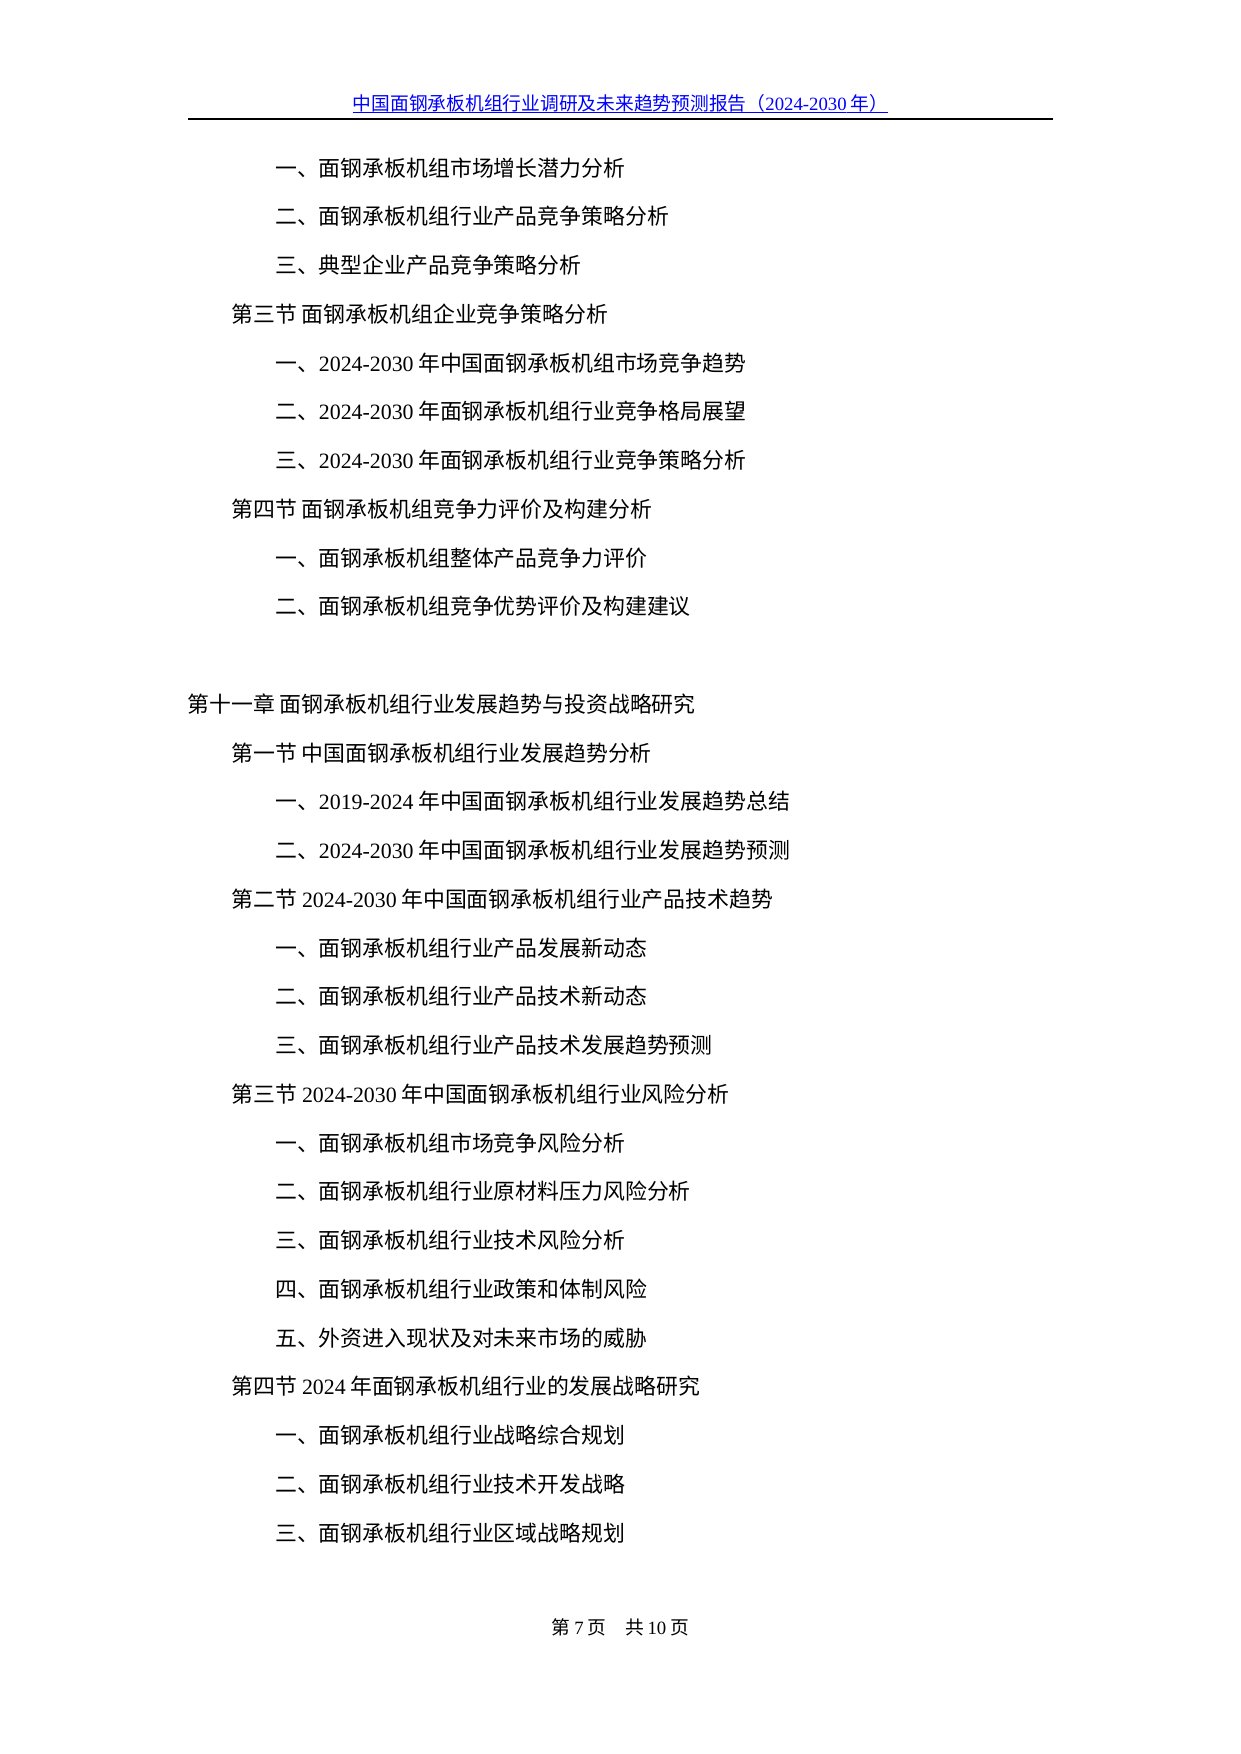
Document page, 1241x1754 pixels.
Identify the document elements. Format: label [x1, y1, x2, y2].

text [187, 150, 1053, 1548]
